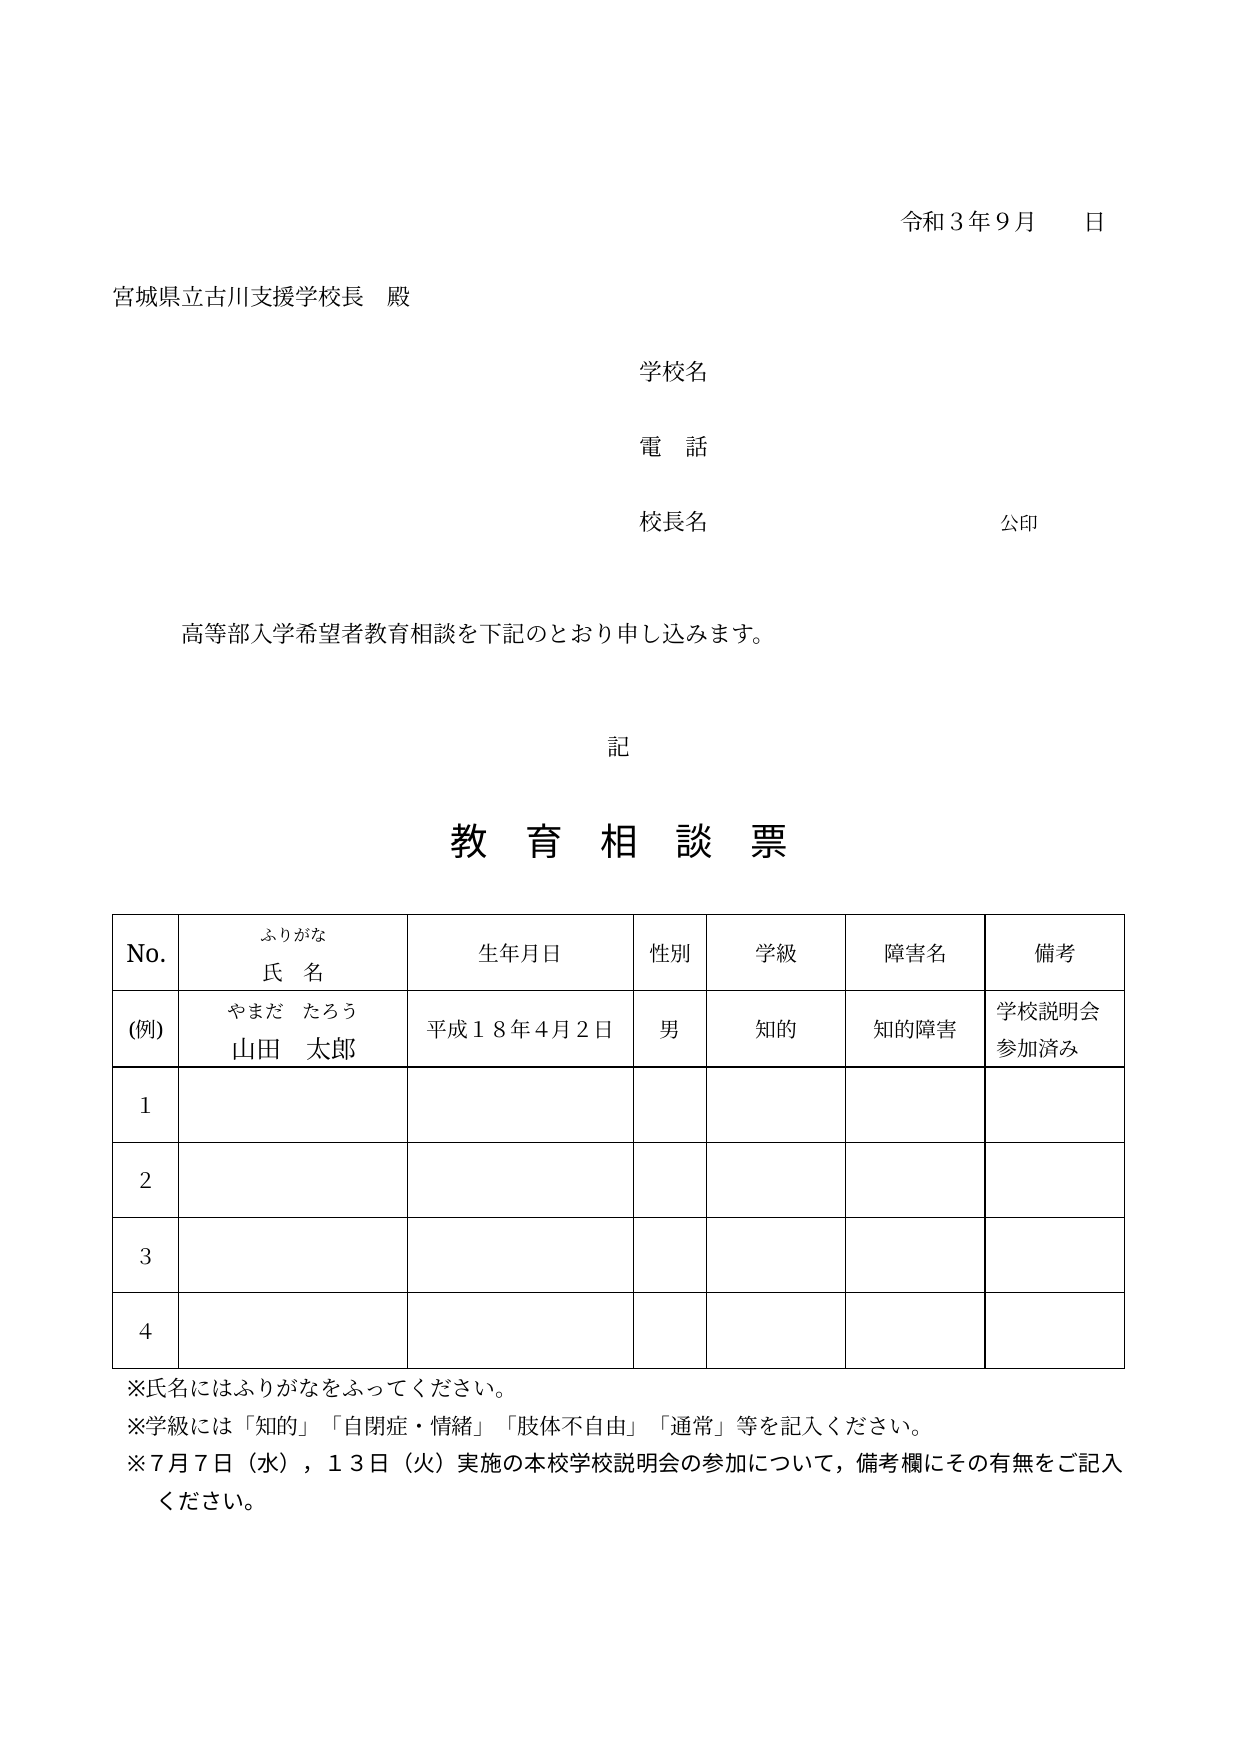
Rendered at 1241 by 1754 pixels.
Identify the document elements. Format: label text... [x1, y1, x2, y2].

table_cell 平成１８年４月２日 [408, 991, 633, 1066]
table_cell やまだ たろう 山田 太郎 [179, 991, 407, 1066]
table_cell 知的障害 [846, 991, 984, 1066]
table_cell [179, 1143, 407, 1217]
table_cell ４ [113, 1293, 178, 1368]
table_cell [408, 1293, 633, 1368]
table_cell 知的 [707, 991, 845, 1066]
text ※氏名にはふりがなをふってください。 [127, 1369, 1125, 1406]
table_header 学級 [707, 915, 845, 990]
table_cell [986, 1293, 1124, 1368]
text 宮城県立古川支援学校長 殿 [112, 277, 1125, 314]
table_cell [707, 1218, 845, 1292]
text ※学級には「知的」「自閉症・情緒」「肢体不自由」「通常」等を記入ください。 [127, 1406, 1125, 1444]
table_header 性別 [634, 915, 706, 990]
table_cell 男 [634, 991, 706, 1066]
table_cell [408, 1068, 633, 1142]
table_header ふりがな 氏 名 [179, 915, 407, 990]
table_cell [179, 1068, 407, 1142]
table_cell [634, 1143, 706, 1217]
table_cell [634, 1218, 706, 1292]
table_header 障害名 [846, 915, 984, 990]
table_cell [179, 1293, 407, 1368]
text 高等部入学希望者教育相談を下記のとおり申し込みます。 [112, 614, 1125, 652]
table_cell [634, 1068, 706, 1142]
text 電 話 [112, 427, 1125, 464]
table_cell [846, 1143, 984, 1217]
table_cell ２ [113, 1143, 178, 1217]
text ※７月７日（水），１３日（火）実施の本校学校説明会の参加について，備考欄にその有無をご記入ください。 [127, 1444, 1125, 1519]
table_cell [408, 1143, 633, 1217]
table_cell [707, 1293, 845, 1368]
table_cell (例) [113, 991, 178, 1066]
text 教 育 相 談 票 [112, 802, 1125, 877]
table_cell [846, 1218, 984, 1292]
text 校長名 公印 [112, 502, 1125, 539]
text 令和３年９月 日 [112, 202, 1125, 239]
table_cell [179, 1218, 407, 1292]
table_cell ３ [113, 1218, 178, 1292]
table_cell [707, 1143, 845, 1217]
table_cell 学校説明会参加済み [986, 991, 1124, 1066]
table_cell [408, 1218, 633, 1292]
table_cell [986, 1218, 1124, 1292]
table_header 生年月日 [408, 915, 633, 990]
table_header 備考 [986, 915, 1124, 990]
text 学校名 [112, 352, 1125, 389]
table_cell [846, 1068, 984, 1142]
table_cell [707, 1068, 845, 1142]
table_cell [986, 1068, 1124, 1142]
table_cell [634, 1293, 706, 1368]
text 記 [112, 727, 1125, 764]
table_cell [846, 1293, 984, 1368]
table_header No. [113, 915, 178, 990]
table_cell [986, 1143, 1124, 1217]
table_cell １ [113, 1068, 178, 1142]
